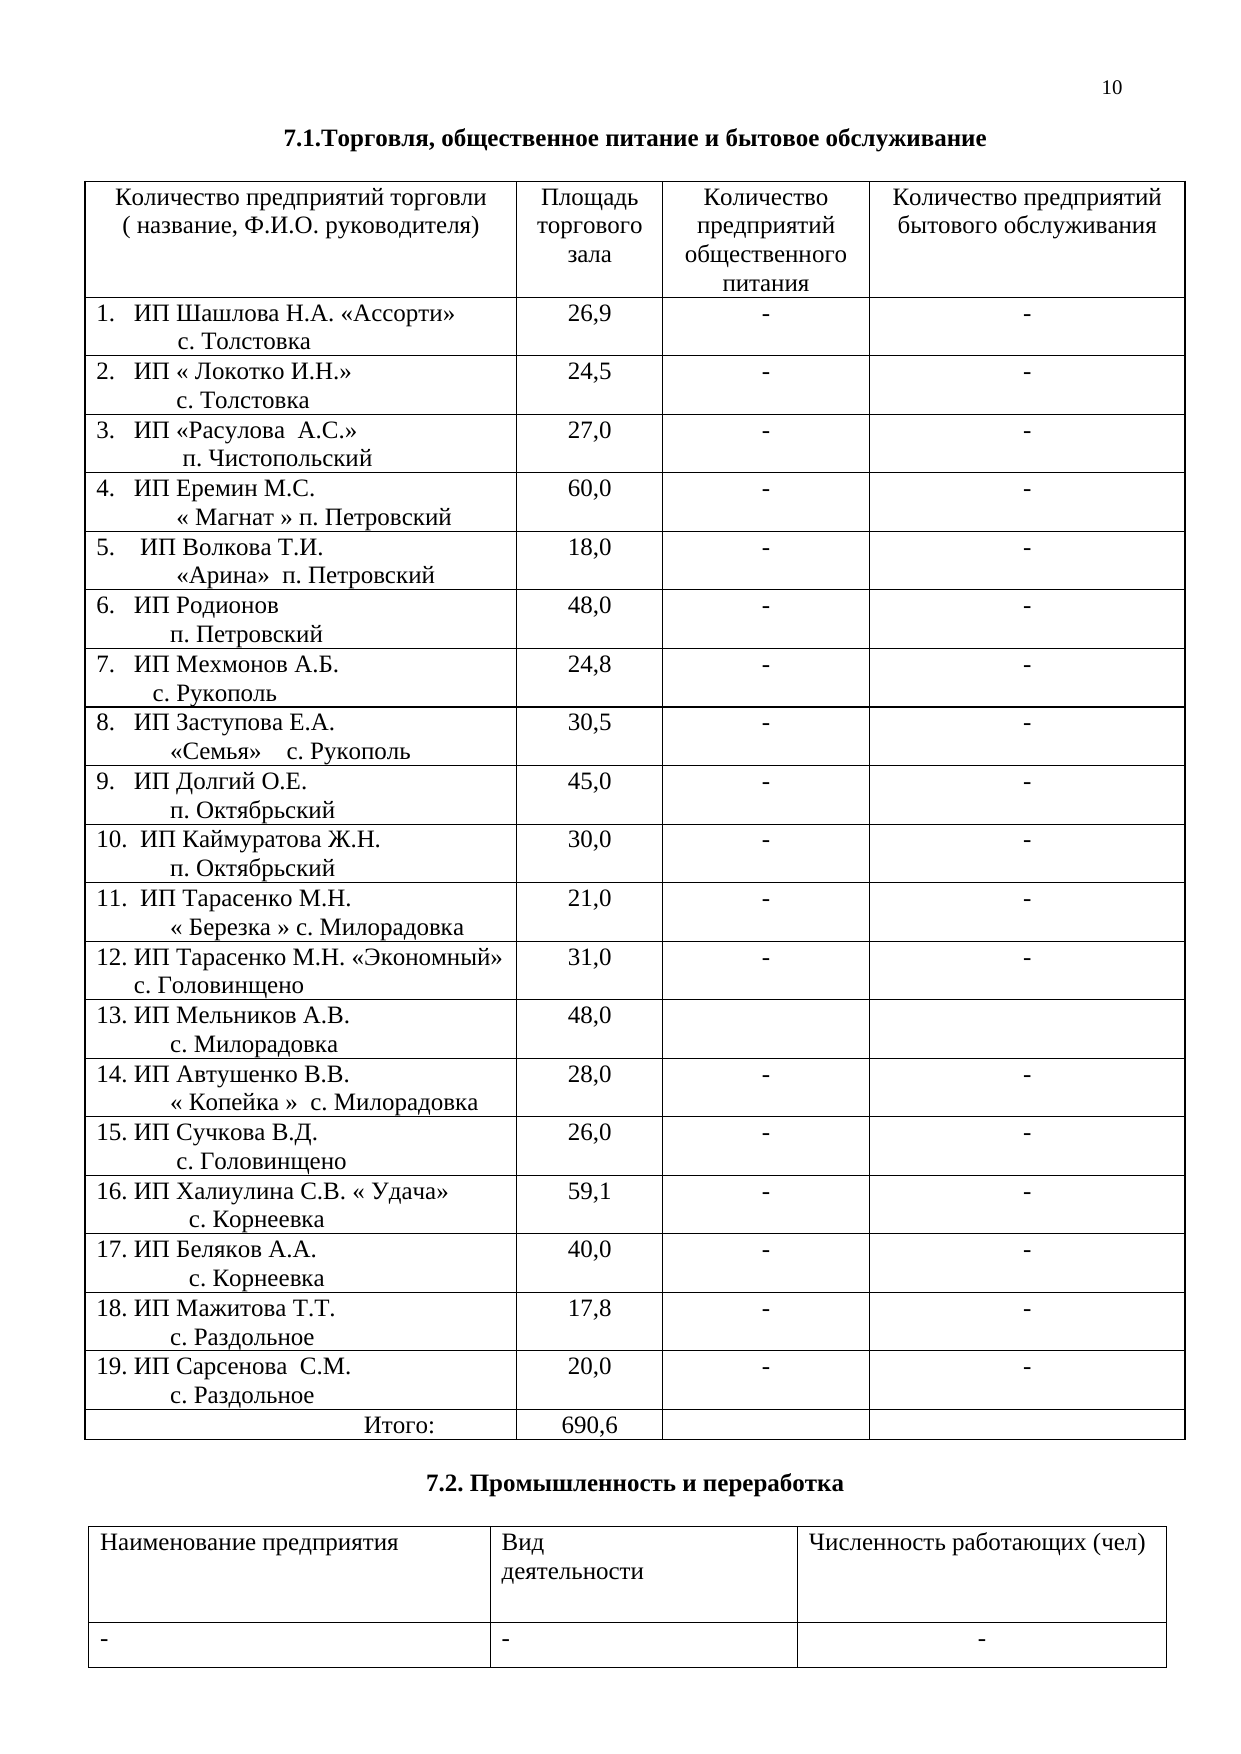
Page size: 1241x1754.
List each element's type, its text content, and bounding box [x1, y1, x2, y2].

table_cell - [663, 649, 869, 706]
table_cell ИП Тарасенко М.Н. « Березка » с. Милорадовка [86, 883, 516, 941]
table_cell ИП Автушенко В.В. « Копейка » с. Милорадовка [86, 1059, 516, 1116]
table_cell ИП Беляков А.А. с. Корнеевка [86, 1234, 516, 1292]
table_header Наименование предприятия [89, 1527, 490, 1622]
table_cell ИП Сучкова В.Д. с. Головинщено [86, 1117, 516, 1175]
table_cell - [663, 356, 869, 414]
table_cell - [870, 883, 1184, 941]
table_cell 45,0 [517, 766, 662, 823]
table_cell ИП Мажитова Т.Т. с. Раздольное [86, 1293, 516, 1350]
table_cell [870, 1000, 1184, 1058]
table_header Количество предприятий общественного питания [663, 182, 869, 297]
table_cell ИП Еремин М.С. « Магнат » п. Петровский [86, 473, 516, 531]
table_cell - [870, 415, 1184, 472]
table_cell ИП Родионов п. Петровский [86, 590, 516, 648]
table_cell 690,6 [517, 1410, 662, 1439]
table_cell 59,1 [517, 1176, 662, 1233]
table_cell 17,8 [517, 1293, 662, 1350]
table_cell ИП Мехмонов А.Б. с. Рукополь [86, 649, 516, 706]
table_header Количество предприятий торговли ( название, Ф.И.О. руководителя) [86, 182, 516, 297]
table_cell - [663, 415, 869, 472]
table_cell 20,0 [517, 1351, 662, 1409]
table_cell - [870, 1234, 1184, 1292]
table_cell - [491, 1623, 797, 1667]
table_header Численность работающих (чел) [798, 1527, 1166, 1622]
table_cell 18,0 [517, 532, 662, 589]
table_cell 26,0 [517, 1117, 662, 1175]
table_cell - [870, 1176, 1184, 1233]
table_cell - [870, 766, 1184, 823]
table_cell 24,5 [517, 356, 662, 414]
table_cell - [663, 1117, 869, 1175]
table_cell 48,0 [517, 590, 662, 648]
table_cell - [870, 1351, 1184, 1409]
table_cell - [663, 590, 869, 648]
table_cell - [663, 473, 869, 531]
table_cell - [870, 356, 1184, 414]
table_cell ИП « Локотко И.Н.» с. Толстовка [86, 356, 516, 414]
table_cell 28,0 [517, 1059, 662, 1116]
table_cell - [870, 1059, 1184, 1116]
table_cell - [870, 473, 1184, 531]
table_cell - [89, 1623, 490, 1667]
table_cell [663, 1410, 869, 1439]
table_cell - [663, 1351, 869, 1409]
table_cell - [798, 1623, 1166, 1667]
table_cell 30,5 [517, 708, 662, 765]
table_cell 48,0 [517, 1000, 662, 1058]
table_cell - [663, 532, 869, 589]
table_cell 40,0 [517, 1234, 662, 1292]
table_cell - [663, 1176, 869, 1233]
table_cell 31,0 [517, 942, 662, 999]
text 7.1.Торговля, общественное питание и бытовое обслуживание [148, 123, 1122, 152]
table_cell - [870, 708, 1184, 765]
table_header Количество предприятий бытового обслуживания [870, 182, 1184, 297]
table_cell - [663, 942, 869, 999]
table_cell - [663, 883, 869, 941]
table_cell - [870, 942, 1184, 999]
table_cell - [870, 1117, 1184, 1175]
table_cell - [870, 825, 1184, 882]
table_cell ИП Халиулина С.В. « Удача» с. Корнеевка [86, 1176, 516, 1233]
table_cell ИП Тарасенко М.Н. «Экономный» с. Головинщено [86, 942, 516, 999]
table_cell 60,0 [517, 473, 662, 531]
table_cell - [870, 1293, 1184, 1350]
table_header Площадь торгового зала [517, 182, 662, 297]
table_cell [870, 1410, 1184, 1439]
table_cell - [870, 532, 1184, 589]
table_cell - [663, 1293, 869, 1350]
table_cell - [663, 825, 869, 882]
table_cell ИП «Расулова А.С.» п. Чистопольский [86, 415, 516, 472]
table_cell - [870, 649, 1184, 706]
table_header Вид деятельности [491, 1527, 797, 1622]
table_cell - [663, 1059, 869, 1116]
table_cell [663, 1000, 869, 1058]
table_cell ИП Шашлова Н.А. «Ассорти» с. Толстовка [86, 298, 516, 355]
table_cell - [663, 766, 869, 823]
table_cell ИП Долгий О.Е. п. Октябрьский [86, 766, 516, 823]
table_cell ИП Заступова Е.А. «Семья» с. Рукополь [86, 708, 516, 765]
table_cell ИП Каймуратова Ж.Н. п. Октябрьский [86, 825, 516, 882]
table_cell - [663, 298, 869, 355]
text 7.2. Промышленность и переработка [148, 1468, 1122, 1497]
table_cell 26,9 [517, 298, 662, 355]
table_cell ИП Сарсенова С.М. с. Раздольное [86, 1351, 516, 1409]
table_cell - [870, 298, 1184, 355]
table_cell 30,0 [517, 825, 662, 882]
table_cell - [663, 708, 869, 765]
table_cell 24,8 [517, 649, 662, 706]
table_cell ИП Мельников А.В. с. Милорадовка [86, 1000, 516, 1058]
table_cell - [663, 1234, 869, 1292]
table_cell - [870, 590, 1184, 648]
table_cell 21,0 [517, 883, 662, 941]
table_cell ИП Волкова Т.И. «Арина» п. Петровский [86, 532, 516, 589]
table_cell 27,0 [517, 415, 662, 472]
table_cell Итого: [86, 1410, 516, 1439]
